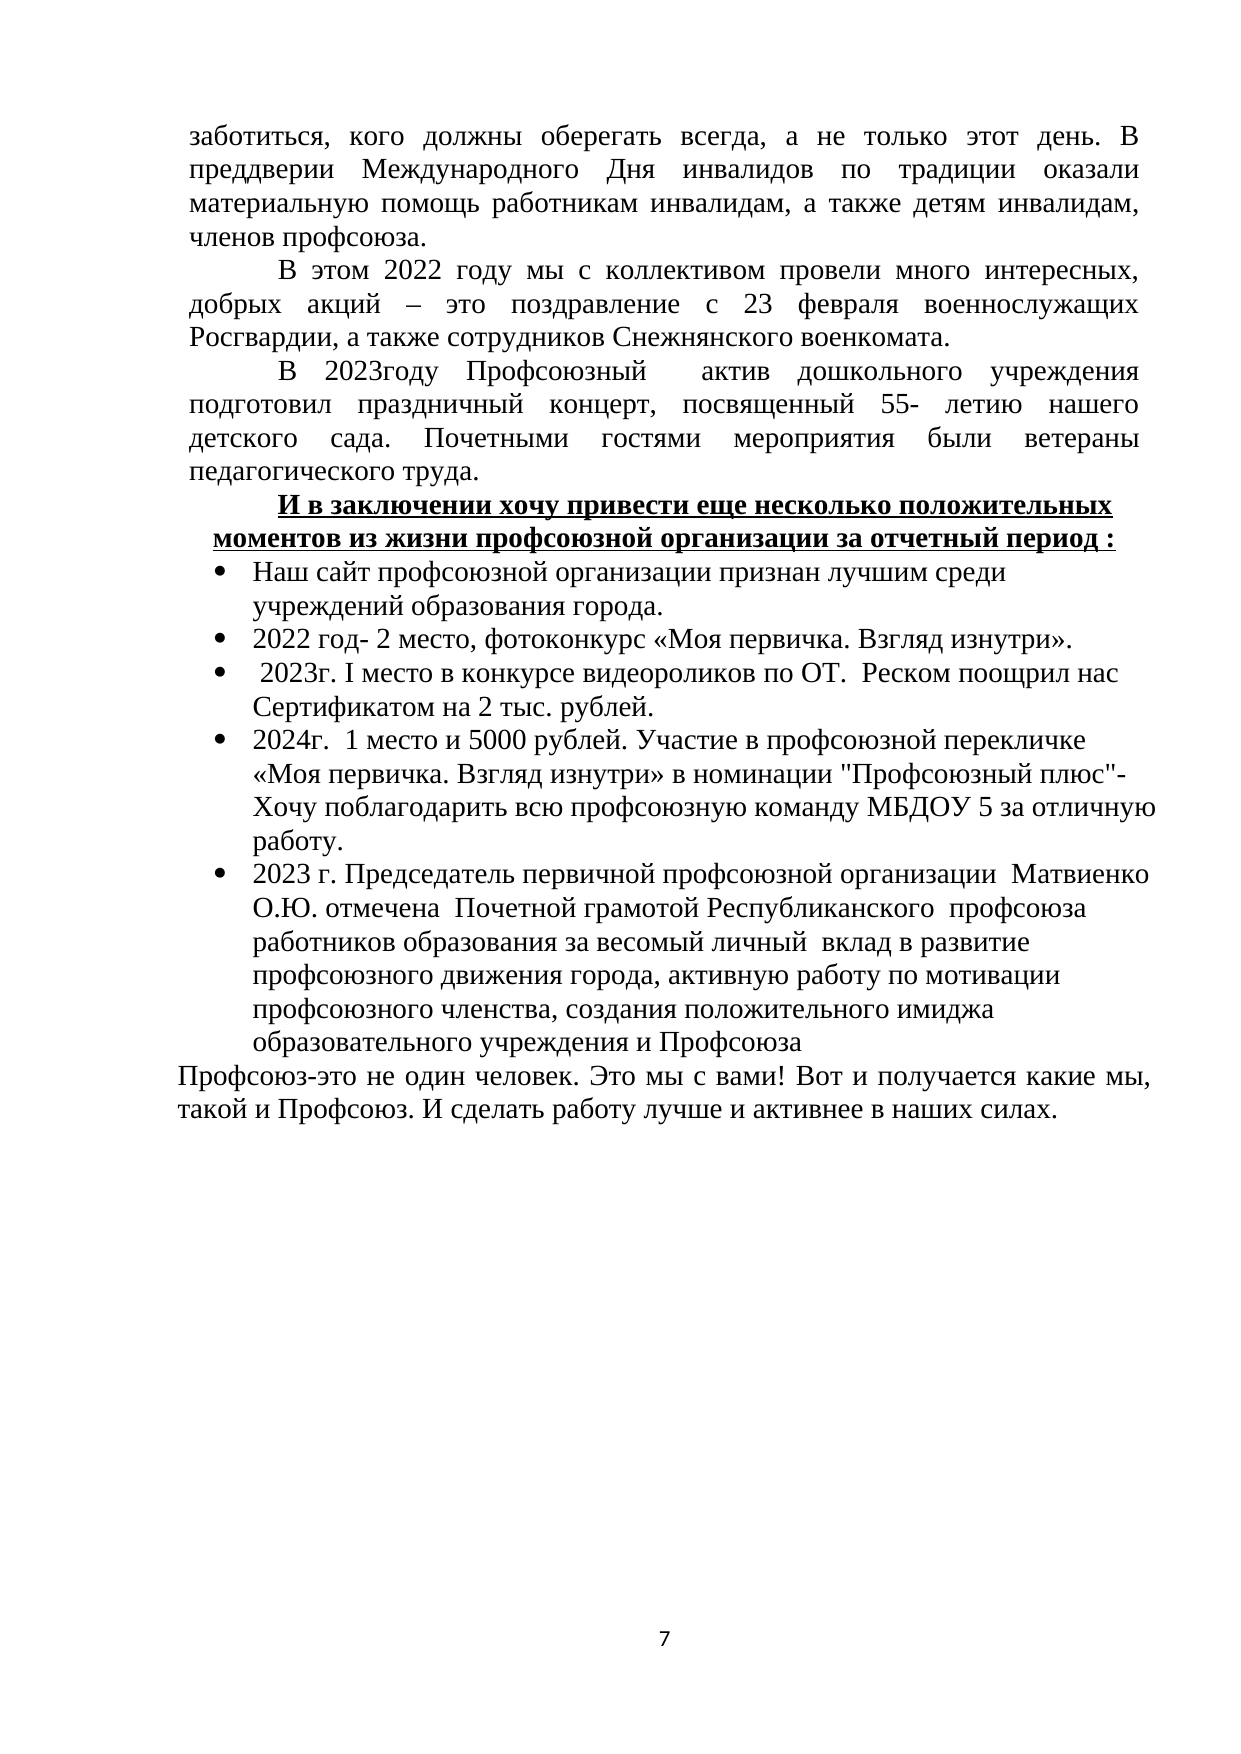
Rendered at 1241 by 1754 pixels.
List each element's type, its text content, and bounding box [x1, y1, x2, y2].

list 2023 г. Председатель первичной профсоюзной организации Матвиенко О.Ю. отмечена Почетной грамотой Республиканского профсоюза работников образования за весомый личный вклад в развитие профсоюзного движения города, активную работу по мотивации профсоюзного членства, создания положительного имиджа образовательного учреждения и Профсоюза [215, 856, 1163, 1058]
list Наш сайт профсоюзной организации признан лучшим среди учреждений образования города. [215, 554, 1152, 621]
list 2024г. 1 место и 5000 рублей. Участие в профсоюзной перекличке «Моя первичка. Взгляд изнутри» в номинации "Профсоюзный плюс"- Хочу поблагодарить всю профсоюзную команду МБДОУ 5 за отличную работу. [215, 722, 1163, 856]
text В этом 2022 году мы с коллективом провели много интересных, добрых акций – это поздравление с 23 февраля военнослужащих Росгвардии, а также сотрудников Снежнянского военкомата. [189, 252, 1140, 353]
text И в заключении хочу привести еще несколько положительных моментов из жизни профсоюзной организации за отчетный период : [189, 487, 1139, 554]
list 2022 год- 2 место, фотоконкурс «Моя первичка. Взгляд изнутри». [215, 621, 1152, 655]
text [189, 118, 1140, 252]
list Профсоюз-это не один человек. Это мы с вами! Вот и получается какие мы, такой и Профсоюз. И сделать работу лучше и активнее в наших силах. [177, 1058, 1152, 1125]
text В 2023году Профсоюзный актив дошкольного учреждения подготовил праздничный концерт, посвященный 55- летию нашего детского сада. Почетными гостями мероприятия были ветераны педагогического труда. [189, 353, 1140, 487]
list 2023г. I место в конкурсе видеороликов по ОТ. Реском поощрил нас Сертификатом на 2 тыс. рублей. [215, 655, 1152, 722]
